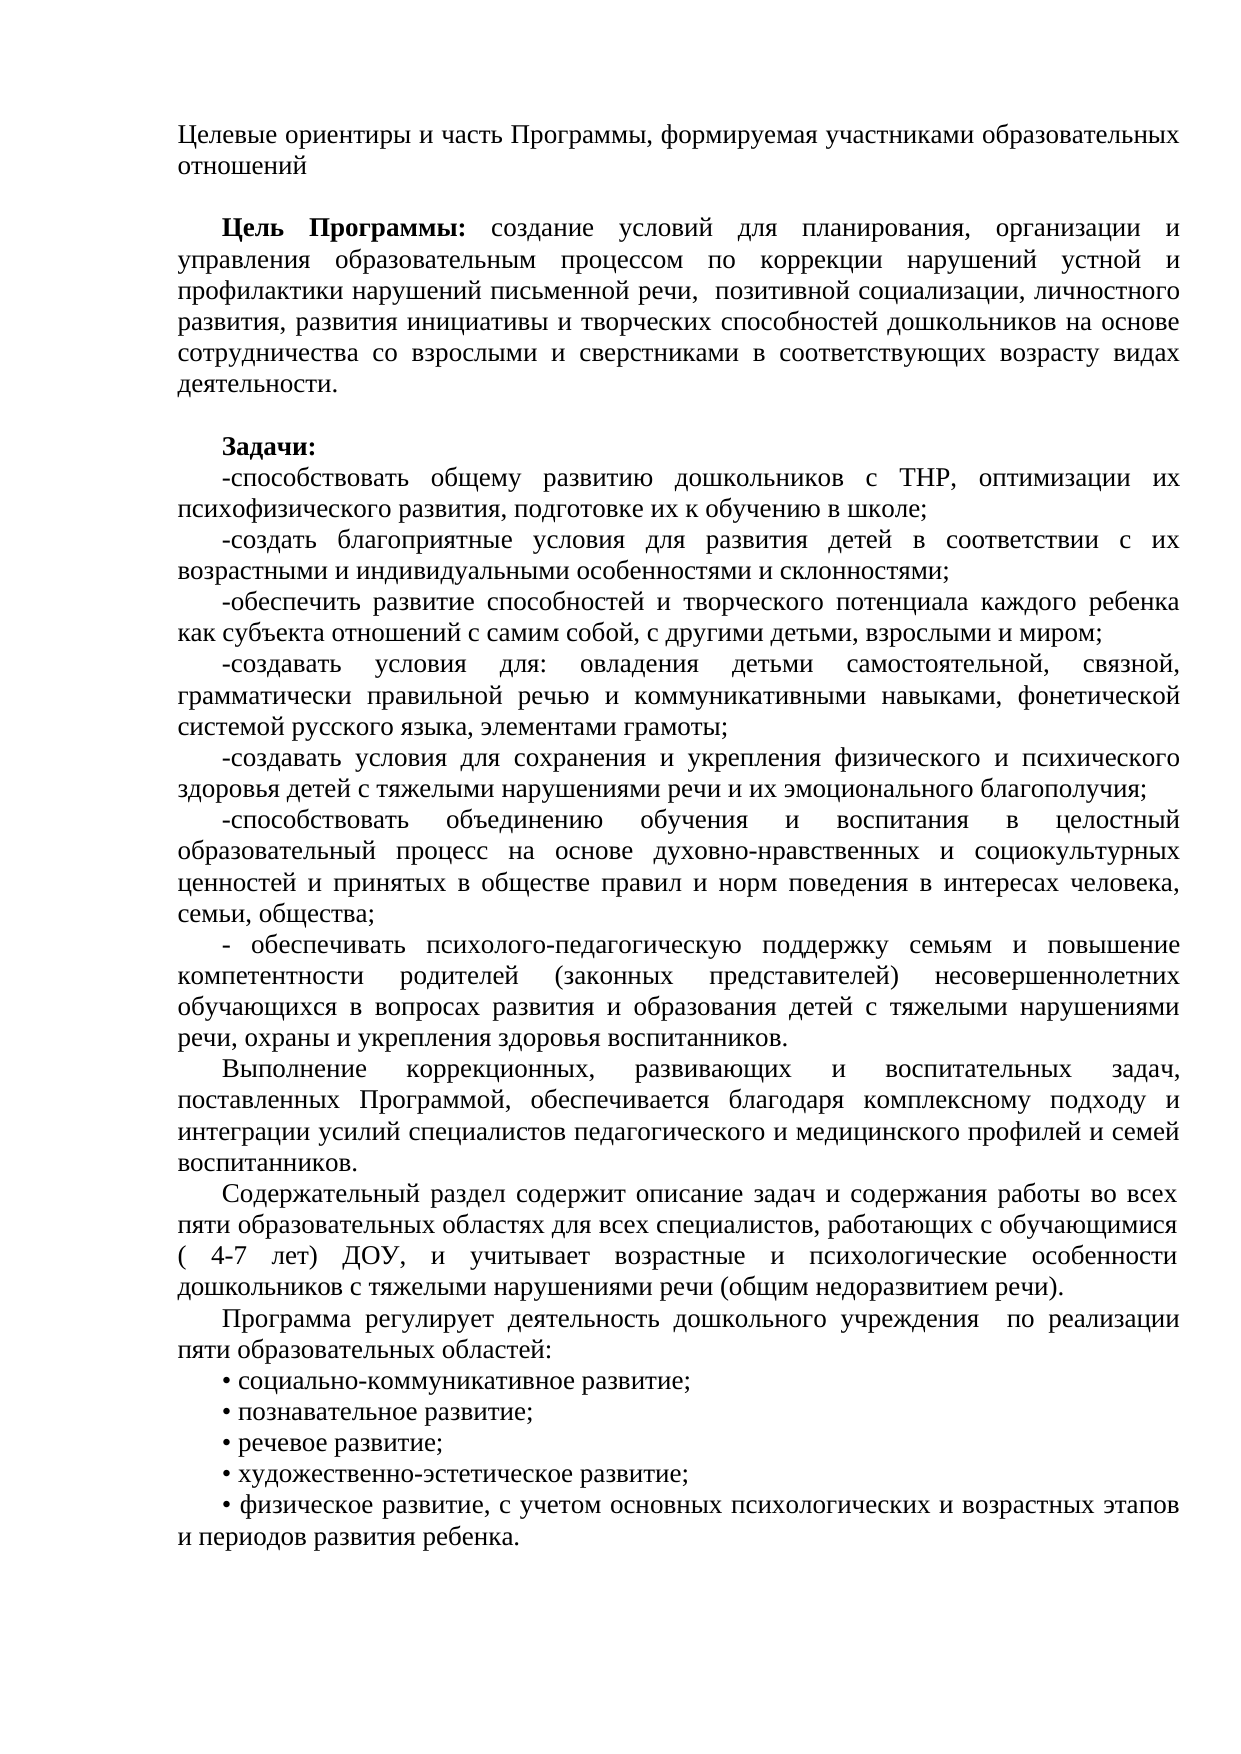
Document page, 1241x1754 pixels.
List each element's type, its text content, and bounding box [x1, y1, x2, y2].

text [177, 118, 1181, 180]
text -создать благоприятные условия для развития детей в соответствии с их возрастными и индивидуальными особенностями и склонностями; [177, 523, 1181, 585]
text Задачи: [177, 429, 1181, 461]
text • художественно-эстетическое развитие; [177, 1457, 1181, 1488]
text • социально-коммуникативное развитие; [177, 1364, 1181, 1395]
text Содержательный раздел содержит описание задач и содержания работы во всех пяти образовательных областях для всех специалистов, работающих с обучающимися ( 4-7 лет) ДОУ, и учитывает возрастные и психологические особенности дошкольников с тяжелыми нарушениями речи (общим недоразвитием речи). [177, 1177, 1179, 1302]
text -способствовать объединению обучения и воспитания в целостный образовательный процесс на основе духовно-нравственных и социокультурных ценностей и принятых в обществе правил и норм поведения в интересах человека, семьи, общества; [177, 803, 1181, 928]
text Цель Программы: создание условий для планирования, организации и управления образовательным процессом по коррекции нарушений устной и профилактики нарушений письменной речи, позитивной социализации, личностного развития, развития инициативы и творческих способностей дошкольников на основе сотрудничества со взрослыми и сверстниками в соответствующих возрасту видах деятельности. [177, 212, 1181, 398]
text • речевое развитие; [177, 1426, 1181, 1457]
text Программа регулирует деятельность дошкольного учреждения по реализации пяти образовательных областей: [177, 1302, 1181, 1364]
text -создавать условия для: овладения детьми самостоятельной, связной, грамматически правильной речью и коммуникативными навыками, фонетической системой русского языка, элементами грамоты; [177, 648, 1181, 741]
text -создавать условия для сохранения и укрепления физического и психического здоровья детей с тяжелыми нарушениями речи и их эмоционального благополучия; [177, 741, 1181, 803]
text Выполнение коррекционных, развивающих и воспитательных задач, поставленных Программой, обеспечивается благодаря комплексному подходу и интеграции усилий специалистов педагогического и медицинского профилей и семей воспитанников. [177, 1052, 1181, 1177]
text • познавательное развитие; [177, 1395, 1181, 1426]
text -способствовать общему развитию дошкольников с ТНР, оптимизации их психофизического развития, подготовке их к обучению в школе; [177, 461, 1181, 523]
text • физическое развитие, с учетом основных психологических и возрастных этапов и периодов развития ребенка. [177, 1488, 1181, 1551]
text - обеспечивать психолого-педагогическую поддержку семьям и повышение компетентности родителей (законных представителей) несовершеннолетних обучающихся в вопросах развития и образования детей с тяжелыми нарушениями речи, охраны и укрепления здоровья воспитанников. [177, 928, 1181, 1052]
text -обеспечить развитие способностей и творческого потенциала каждого ребенка как субъекта отношений с самим собой, с другими детьми, взрослыми и миром; [177, 585, 1181, 648]
